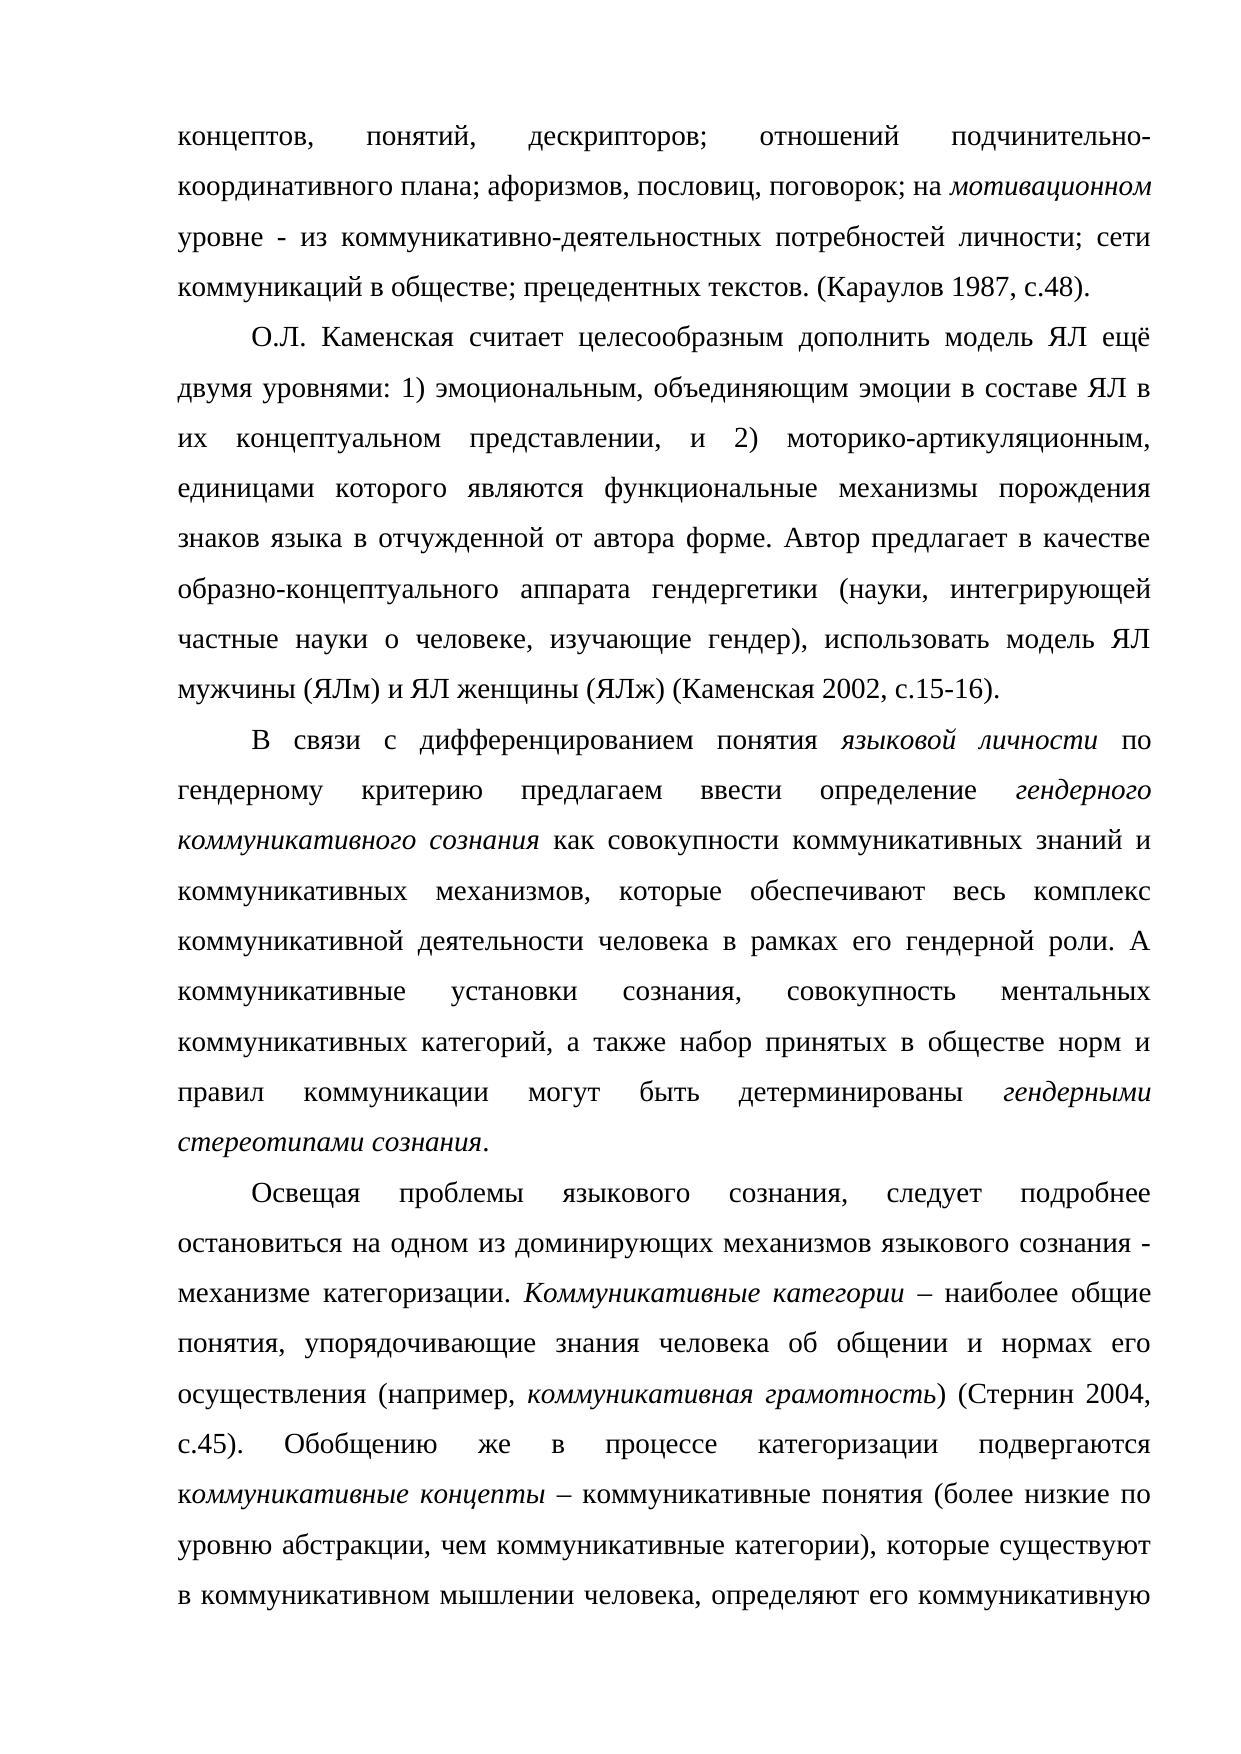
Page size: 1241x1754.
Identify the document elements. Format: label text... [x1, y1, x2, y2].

text О.Л. Каменская считает целесообразным дополнить модель ЯЛ ещё двумя уровнями: 1) эмоциональным, объединяющим эмоции в составе ЯЛ в их концептуальном представлении, и 2) моторико-артикуляционным, единицами которого являются функциональные механизмы порождения знаков языка в отчужденной от автора форме. Автор предлагает в качестве образно-концептуального аппарата гендергетики (науки, интегрирующей частные науки о человеке, изучающие гендер), использовать модель ЯЛ мужчины (ЯЛм) и ЯЛ женщины (ЯЛж) (Каменская 2002, с.15-16). [177, 319, 1152, 705]
text В связи с дифференцированием понятия языковой личности по гендерному критерию предлагаем ввести определение гендерного коммуникативного сознания как совокупности коммуникативных знаний и коммуникативных механизмов, которые обеспечивают весь комплекс коммуникативной деятельности человека в рамках его гендерной роли. А коммуникативные установки сознания, совокупность ментальных коммуникативных категорий, а также набор принятых в обществе норм и правил коммуникации могут быть детерминированы гендерными стереотипами сознания. [177, 722, 1152, 1158]
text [177, 1175, 1152, 1611]
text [177, 118, 1152, 303]
